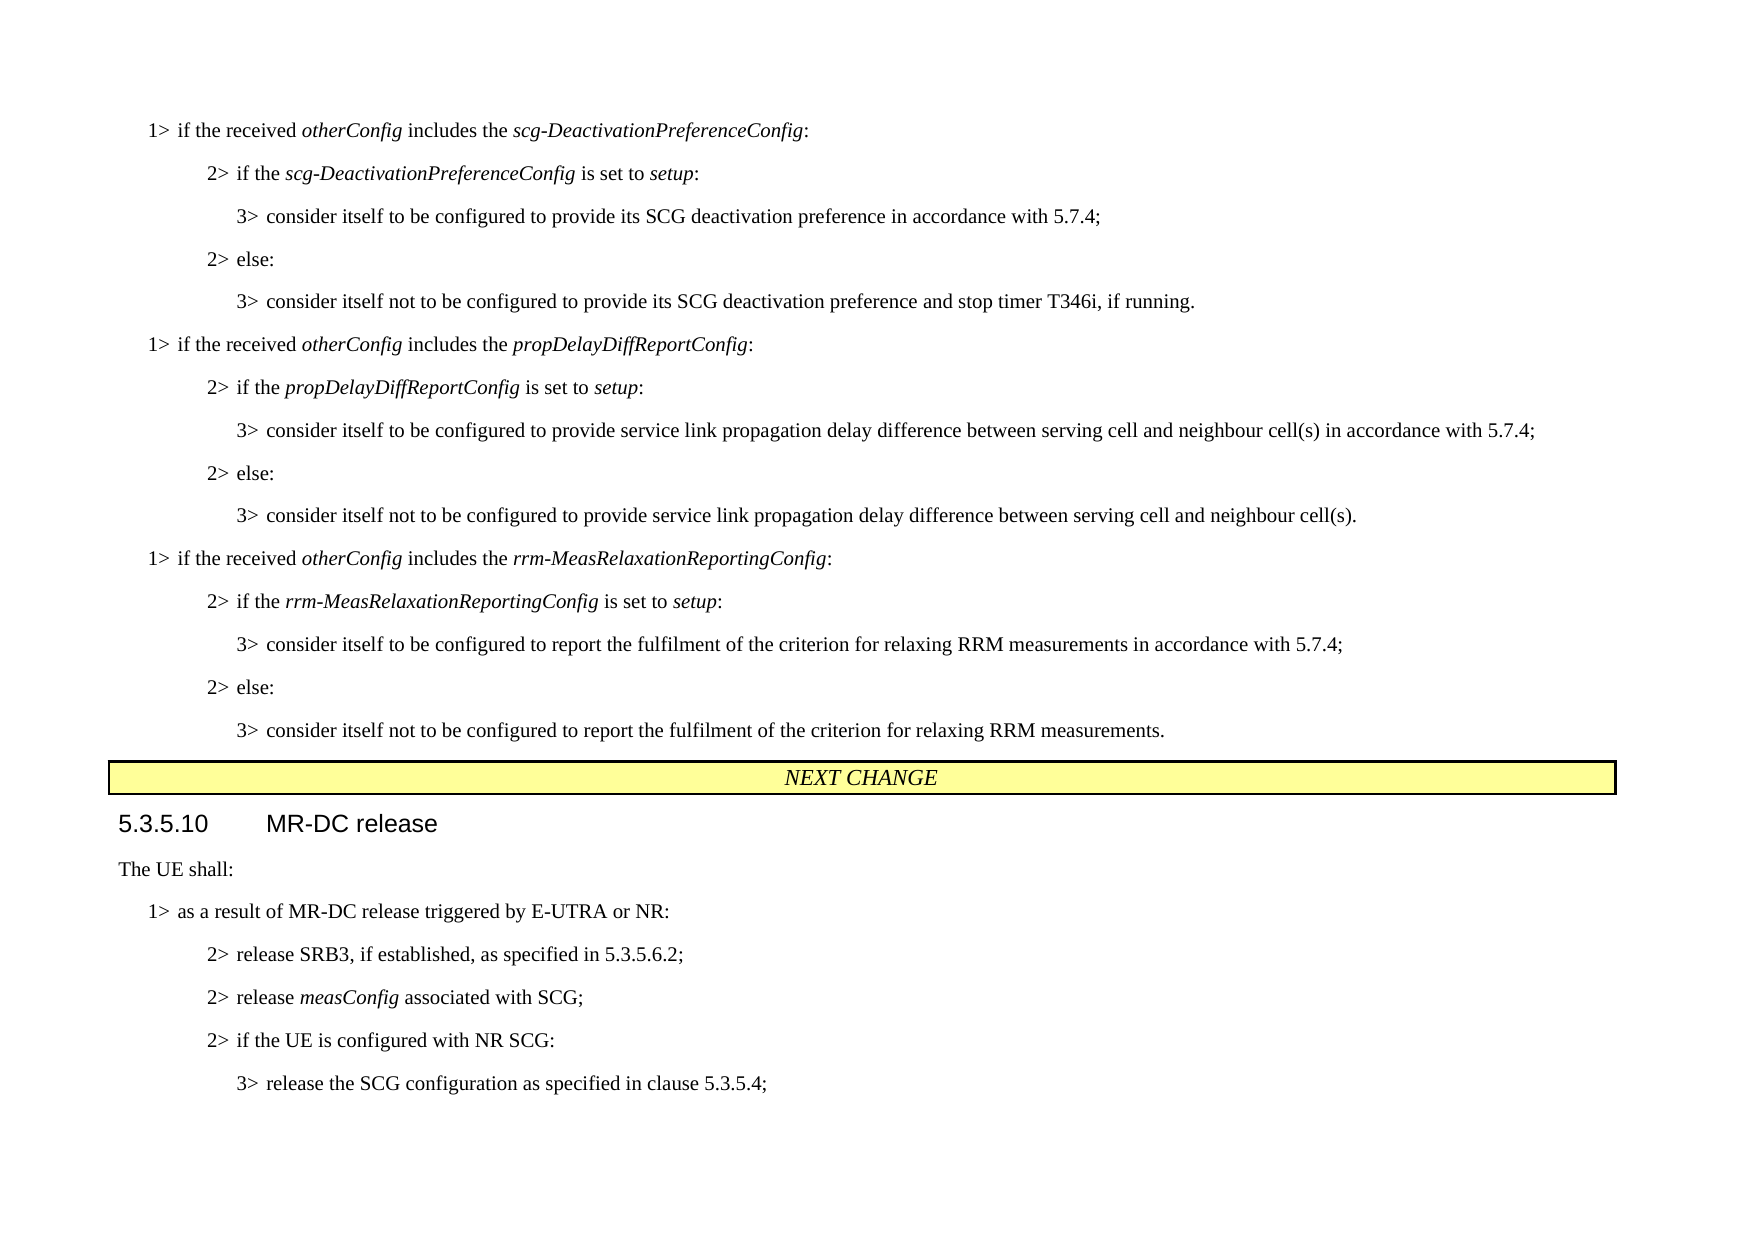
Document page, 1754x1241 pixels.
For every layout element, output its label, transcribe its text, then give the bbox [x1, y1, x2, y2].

text 2> release SRB3, if established, as specified in 5.3.5.6.2; [207, 942, 1606, 966]
text 2> if the propDelayDiffReportConfig is set to setup: [207, 375, 1606, 399]
text NEXT CHANGE [110, 763, 1614, 793]
subtitle 5.3.5.10 MR-DC release [118, 809, 1606, 838]
text 2> release measConfig associated with SCG; [207, 985, 1606, 1009]
text 3> consider itself not to be configured to provide service link propagation delay difference between serving cell and neighbour cell(s). [236, 503, 1606, 527]
text 3> release the SCG configuration as specified in clause 5.3.5.4; [236, 1071, 1606, 1095]
text 2> else: [207, 461, 1606, 485]
text 3> consider itself not to be configured to provide its SCG deactivation preference and stop timer T346i, if running. [236, 289, 1606, 313]
text 3> consider itself to be configured to provide service link propagation delay difference between serving cell and neighbour cell(s) in accordance with 5.7.4; [236, 418, 1606, 442]
text 1> if the received otherConfig includes the propDelayDiffReportConfig: [148, 332, 1606, 356]
text 1> if the received otherConfig includes the rrm-MeasRelaxationReportingConfig: [148, 546, 1606, 570]
text 2> if the UE is configured with NR SCG: [207, 1028, 1606, 1052]
text 2> else: [207, 247, 1606, 271]
text 2> else: [207, 675, 1606, 699]
text 3> consider itself to be configured to provide its SCG deactivation preference in accordance with 5.7.4; [236, 204, 1606, 228]
text 1> if the received otherConfig includes the scg-DeactivationPreferenceConfig: [148, 118, 1606, 142]
text The UE shall: [118, 857, 1606, 881]
text 2> if the scg-DeactivationPreferenceConfig is set to setup: [207, 161, 1606, 185]
text 3> consider itself not to be configured to report the fulfilment of the criterion for relaxing RRM measurements. [236, 717, 1606, 742]
text 3> consider itself to be configured to report the fulfilment of the criterion for relaxing RRM measurements in accordance with 5.7.4; [236, 632, 1606, 656]
text 1> as a result of MR-DC release triggered by E-UTRA or NR: [148, 899, 1606, 923]
text 2> if the rrm-MeasRelaxationReportingConfig is set to setup: [207, 589, 1606, 613]
